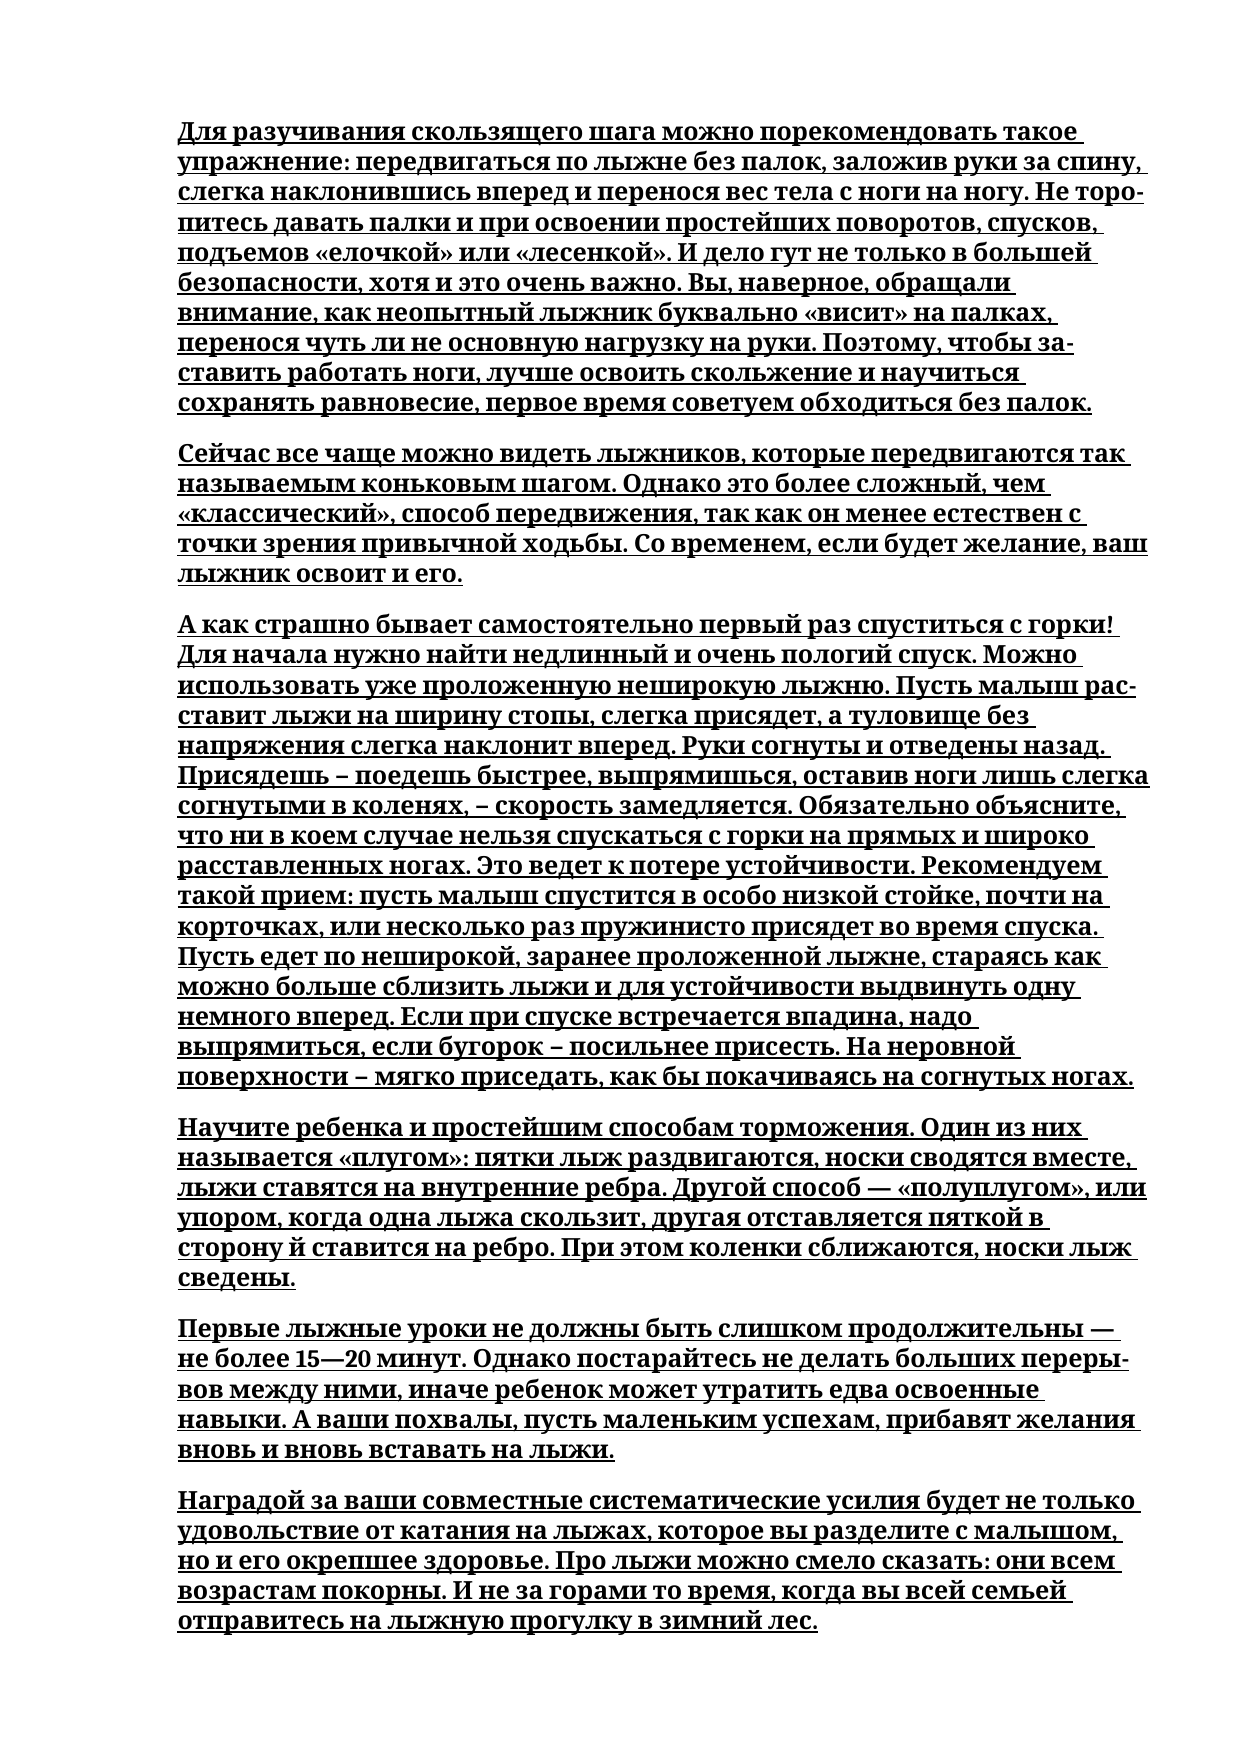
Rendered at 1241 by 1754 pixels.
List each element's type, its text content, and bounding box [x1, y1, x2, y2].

text Наградой за ваши совместные систематические усилия будет не только удовольствие от катания на лыжах, которое вы разделите с малышом, но и его окрепшее здоровье. Про лыжи можно смело сказать: они всем возрастам покорны. И не за горами то время, когда вы всей семьей отправитесь на лыжную прогулку в зимний лес. [177, 1487, 1152, 1636]
text Сейчас все чаще можно видеть лыжников, которые передвигаются так называемым коньковым шагом. Однако это более сложный, чем «классический», способ передвижения, так как он менее естествен с точки зрения привычной ходьбы. Со временем, если будет желание, ваш лыжник освоит и его. [177, 440, 1152, 589]
text Для разучивания скользящего шага можно порекомендовать такое упражнение: передвигаться по лыжне без палок, заложив руки за спину, слегка наклонившись вперед и перенося вес тела с ноги на ногу. Не торопитесь давать палки и при освоении простейших поворотов, спусков, подъемов «елочкой» или «лесенкой». И дело гут не только в большей безопасности, хотя и это очень важно. Вы, наверное, обращали внимание, как неопытный лыжник буквально «висит» на палках, перенося чуть ли не основную нагрузку на руки. Поэтому, чтобы заставить работать ноги, лучше освоить скольжение и научиться сохранять равновесие, первое время советуем обходиться без палок. [177, 118, 1152, 418]
text А как страшно бывает самостоятельно первый раз спуститься с горки! Для начала нужно найти недлинный и очень пологий спуск. Можно использовать уже проложенную неширокую лыжню. Пусть малыш расставит лыжи на ширину стопы, слегка присядет, а туловище без напряжения слегка наклонит вперед. Руки согнуты и отведены назад. Присядешь − поедешь быстрее, выпрямишься, оставив ноги лишь слегка согнутыми в коленях, − скорость замедляется. Обязательно объясните, что ни в коем случае нельзя спускаться с горки на прямых и широко расставленных ногах. Это ведет к потере устойчивости. Рекомендуем такой прием: пусть малыш спустится в особо низкой стойке, почти на корточках, или несколько раз пружинисто присядет во время спуска. Пусть едет по неширокой, заранее проложенной лыжне, стараясь как можно больше сблизить лыжи и для устойчивости выдвинуть одну немного вперед. Если при спуске встречается впадина, надо выпрямиться, если бугорок − посильнее присесть. На неровной поверхности − мягко приседать, как бы покачиваясь на согнутых ногах. [177, 611, 1152, 1092]
text Научите ребенка и простейшим способам торможения. Один из них называется «плугом»: пятки лыж раздвигаются, носки сводятся вместе, лыжи ставятся на внутренние ребра. Другой способ — «полуплугом», или упором, когда одна лыжа скользит, другая отставляется пяткой в сторону й ставится на ребро. При этом коленки сближаются, носки лыж сведены. [177, 1114, 1152, 1293]
text Первые лыжные уроки не должны быть слишком продолжительны — не более 15—20 минут. Однако постарайтесь не делать больших перерывов между ними, иначе ребенок может утратить едва освоенные навыки. А ваши похвалы, пусть маленьким успехам, прибавят желания вновь и вновь вставать на лыжи. [177, 1315, 1152, 1464]
